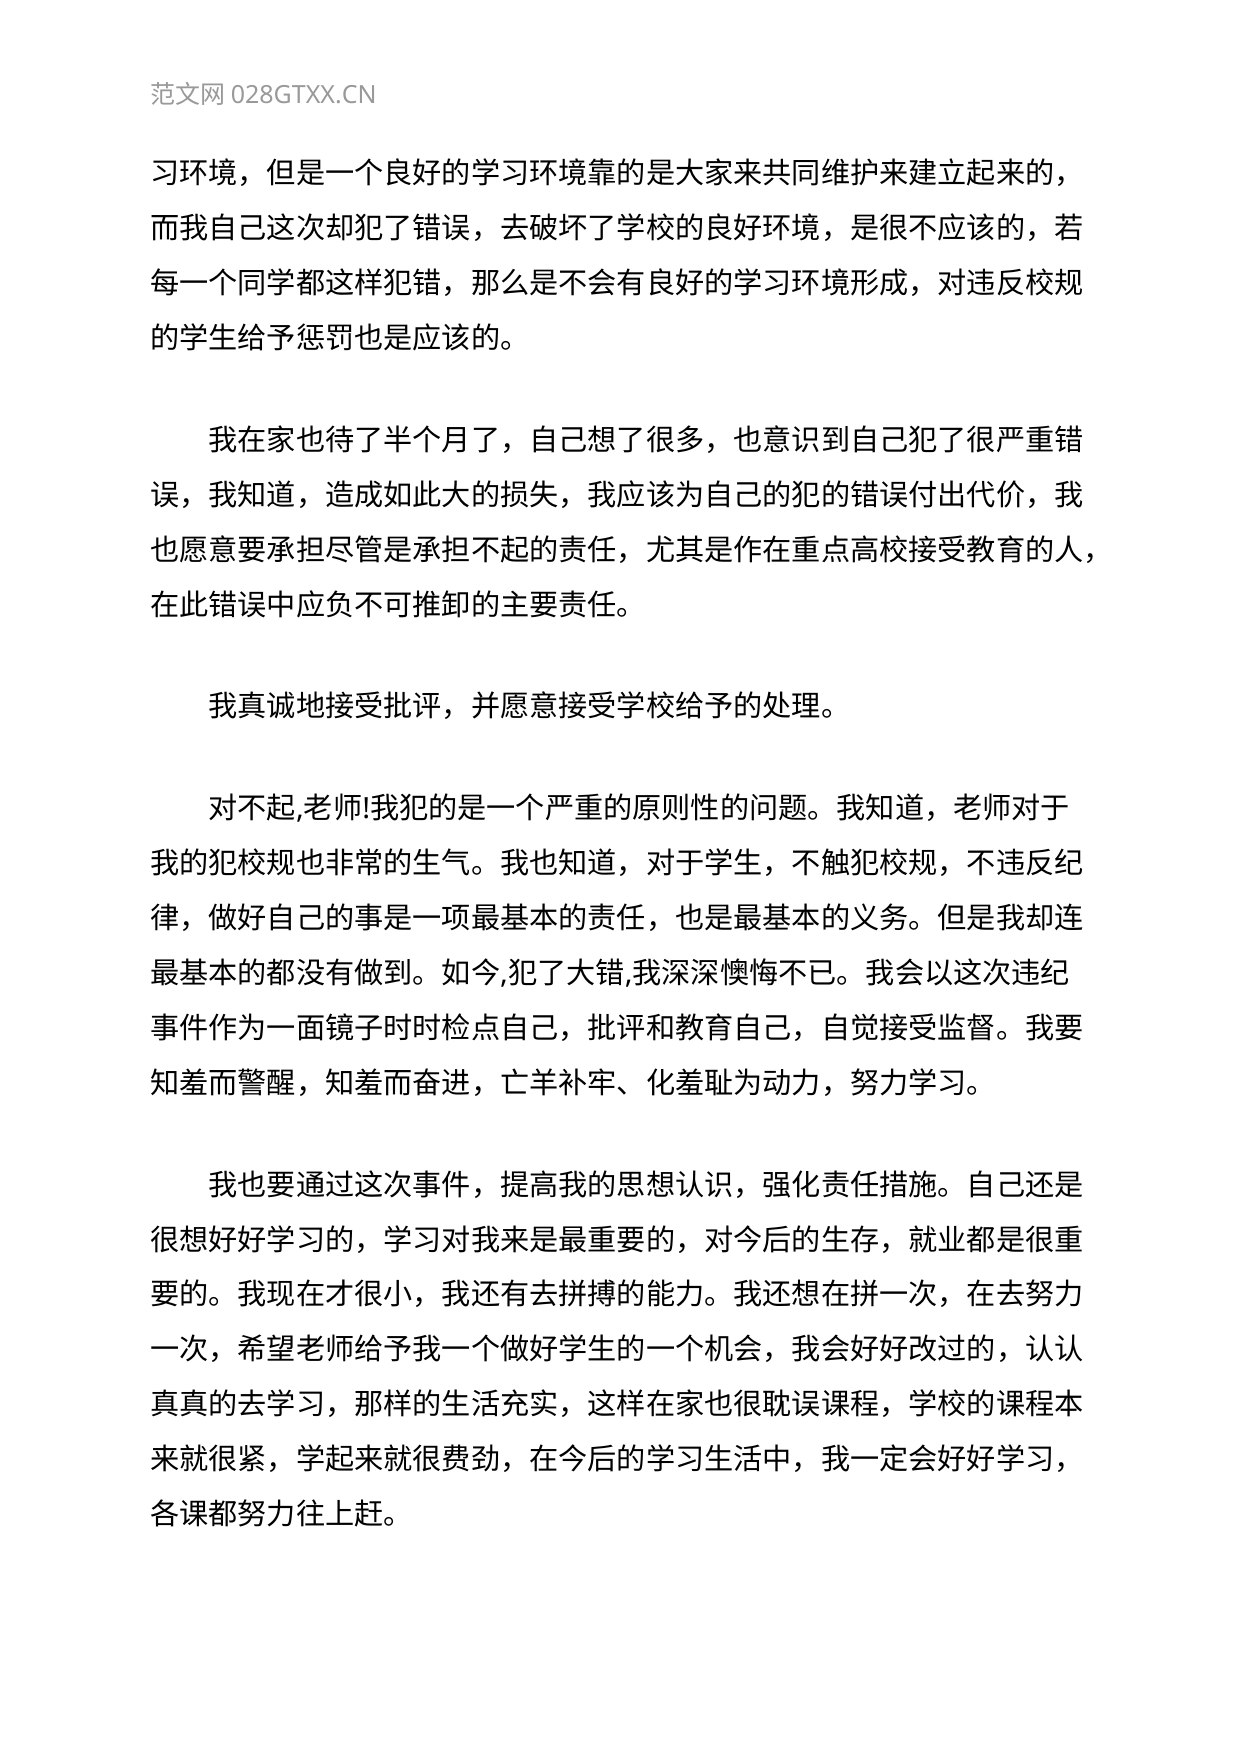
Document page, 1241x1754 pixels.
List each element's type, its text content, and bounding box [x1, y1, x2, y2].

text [150, 150, 1090, 357]
text 我在家也待了半个月了，自己想了很多，也意识到自己犯了很严重错误，我知道，造成如此大的损失，我应该为自己的犯的错误付出代价，我也愿意要承担尽管是承担不起的责任，尤其是作在重点高校接受教育的人，在此错误中应负不可推卸的主要责任。 [150, 416, 1090, 623]
text 我也要通过这次事件，提高我的思想认识，强化责任措施。自己还是很想好好学习的，学习对我来是最重要的，对今后的生存，就业都是很重要的。我现在才很小，我还有去拼搏的能力。我还想在拼一次，在去努力一次，希望老师给予我一个做好学生的一个机会，我会好好改过的，认认真真的去学习，那样的生活充实，这样在家也很耽误课程，学校的课程本来就很紧，学起来就很费劲，在今后的学习生活中，我一定会好好学习，各课都努力往上赶。 [150, 1161, 1090, 1533]
text 我真诚地接受批评，并愿意接受学校给予的处理。 [150, 683, 1090, 725]
text 对不起,老师!我犯的是一个严重的原则性的问题。我知道，老师对于我的犯校规也非常的生气。我也知道，对于学生，不触犯校规，不违反纪律，做好自己的事是一项最基本的责任，也是最基本的义务。但是我却连最基本的都没有做到。如今,犯了大错,我深深懊悔不已。我会以这次违纪事件作为一面镜子时时检点自己，批评和教育自己，自觉接受监督。我要知羞而警醒，知羞而奋进，亡羊补牢、化羞耻为动力，努力学习。 [150, 785, 1090, 1102]
